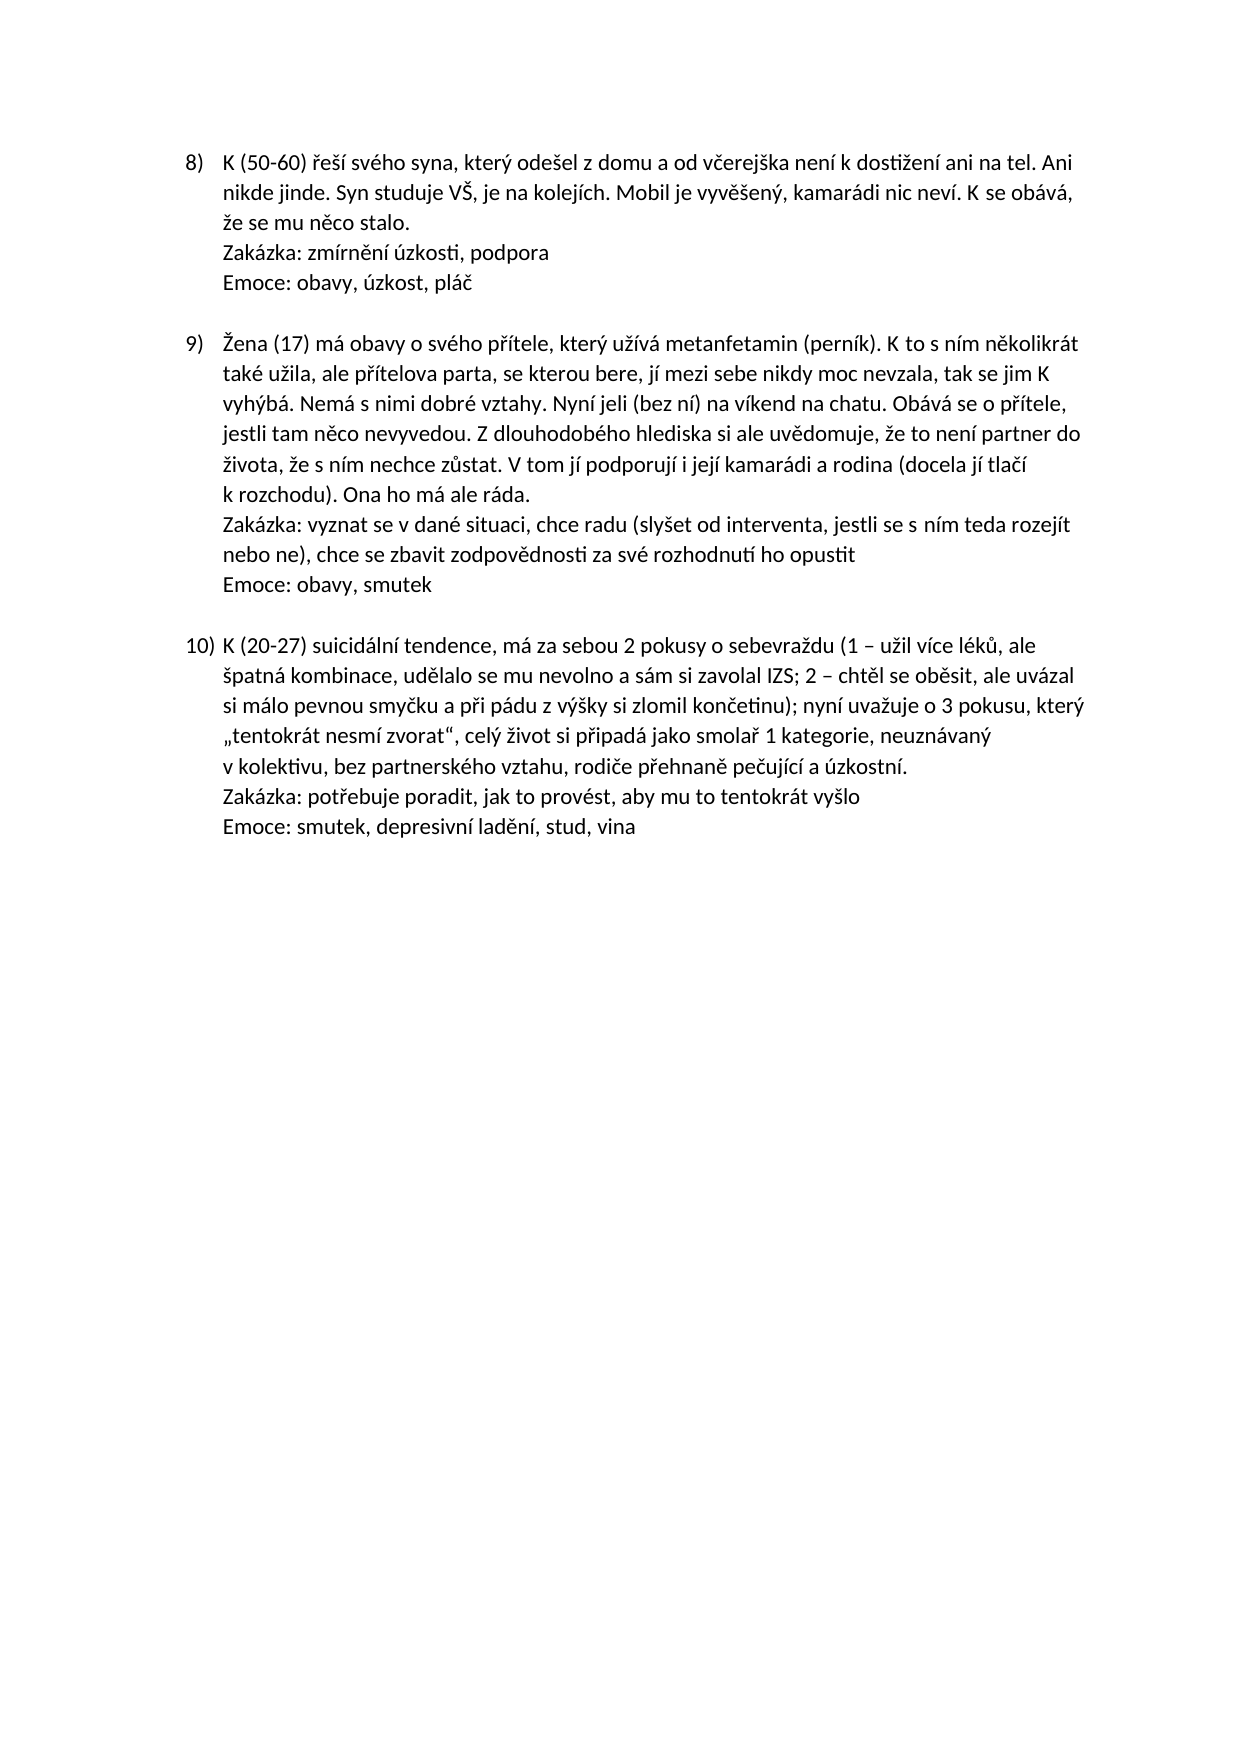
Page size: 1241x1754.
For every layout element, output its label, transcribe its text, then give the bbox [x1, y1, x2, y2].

list Žena (17) má obavy o svého přítele, který užívá metanfetamin (perník). K to s ním několikrát také užila, ale přítelova parta, se kterou bere, jí mezi sebe nikdy moc nevzala, tak se jim K vyhýbá. Nemá s nimi dobré vztahy. Nyní jeli (bez ní) na víkend na chatu. Obává se o přítele, jestli tam něco nevyvedou. Z dlouhodobého hlediska si ale uvědomuje, že to není partner do života, že s ním nechce zůstat. V tom jí podporují i její kamarádi a rodina (docela jí tlačí k rozchodu). Ona ho má ale ráda. Zakázka: vyznat se v dané situaci, chce radu (slyšet od interventa, jestli se s ním teda rozejít nebo ne), chce se zbavit zodpovědnosti za své rozhodnutí ho opustit Emoce: obavy, smutek [185, 329, 1093, 629]
list K (20-27) suicidální tendence, má za sebou 2 pokusy o sebevraždu (1 – užil více léků, ale špatná kombinace, udělalo se mu nevolno a sám si zavolal IZS; 2 – chtěl se oběsit, ale uvázal si málo pevnou smyčku a při pádu z výšky si zlomil končetinu); nyní uvažuje o 3 pokusu, který „tentokrát nesmí zvorat“, celý život si připadá jako smolař 1 kategorie, neuznávaný v kolektivu, bez partnerského vztahu, rodiče přehnaně pečující a úzkostní. Zakázka: potřebuje poradit, jak to provést, aby mu to tentokrát vyšlo Emoce: smutek, depresivní ladění, stud, vina [185, 631, 1093, 840]
list K (50-60) řeší svého syna, který odešel z domu a od včerejška není k dostižení ani na tel. Ani nikde jinde. Syn studuje VŠ, je na kolejích. Mobil je vyvěšený, kamarádi nic neví. K se obává, že se mu něco stalo. Zakázka: zmírnění úzkosti, podpora Emoce: obavy, úzkost, pláč [185, 148, 1093, 327]
